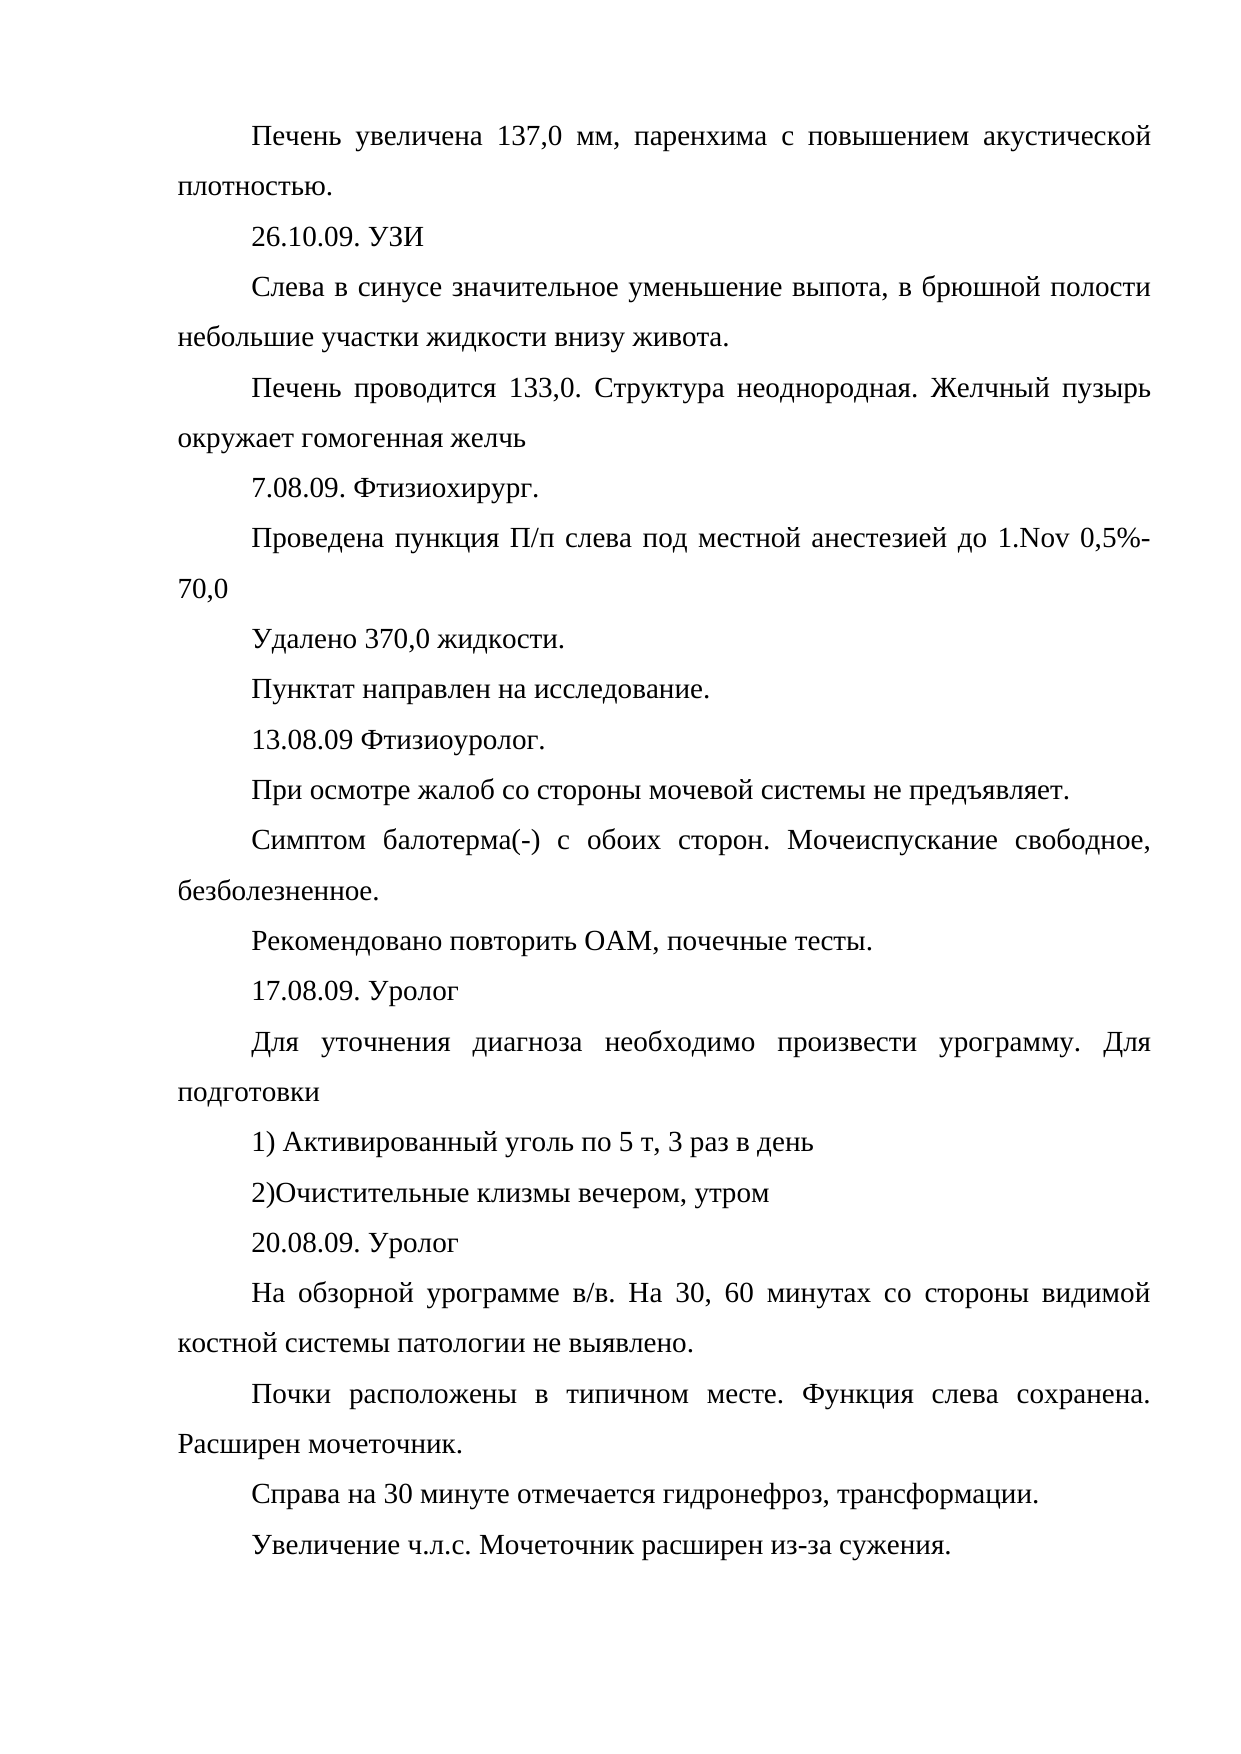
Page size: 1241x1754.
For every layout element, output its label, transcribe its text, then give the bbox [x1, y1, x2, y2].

text Печень проводится 133,0. Структура неоднородная. Желчный пузырь окружает гомогенная желчь [177, 370, 1152, 453]
text 17.08.09. Уролог [177, 973, 1152, 1007]
text 13.08.09 Фтизиоуролог. [177, 722, 1152, 755]
text Удалено 370,0 жидкости. [177, 621, 1152, 655]
text Увеличение ч.л.с. Мочеточник расширен из-за сужения. [177, 1527, 1152, 1560]
text Справа на 30 минуте отмечается гидронефроз, трансформации. [177, 1477, 1152, 1510]
text Рекомендовано повторить ОАМ, почечные тесты. [177, 923, 1152, 957]
text Пунктат направлен на исследование. [177, 672, 1152, 705]
text На обзорной урограмме в/в. На 30, 60 минутах со стороны видимой костной системы патологии не выявлено. [177, 1275, 1152, 1359]
text Слева в синусе значительное уменьшение выпота, в брюшной полости небольшие участки жидкости внизу живота. [177, 269, 1152, 353]
text 2)Очистительные клизмы вечером, утром [177, 1175, 1152, 1208]
text 1) Активированный уголь по 5 т, 3 раз в день [177, 1124, 1152, 1158]
text Для уточнения диагноза необходимо произвести урограмму. Для подготовки [177, 1024, 1152, 1108]
text При осмотре жалоб со стороны мочевой системы не предъявляет. [177, 772, 1152, 806]
text 7.08.09. Фтизиохирург. [177, 470, 1152, 504]
text Почки расположены в типичном месте. Функция слева сохранена. Расширен мочеточник. [177, 1376, 1152, 1460]
text 20.08.09. Уролог [177, 1225, 1152, 1258]
text Печень увеличена 137,0 мм, паренхима с повышением акустической плотностью. [177, 118, 1152, 202]
text 26.10.09. УЗИ [177, 219, 1152, 252]
text Симптом балотерма(-) с обоих сторон. Мочеиспускание свободное, безболезненное. [177, 822, 1152, 906]
text Проведена пункция П/п слева под местной анестезией до 1.Nov 0,5%-70,0 [177, 521, 1152, 604]
